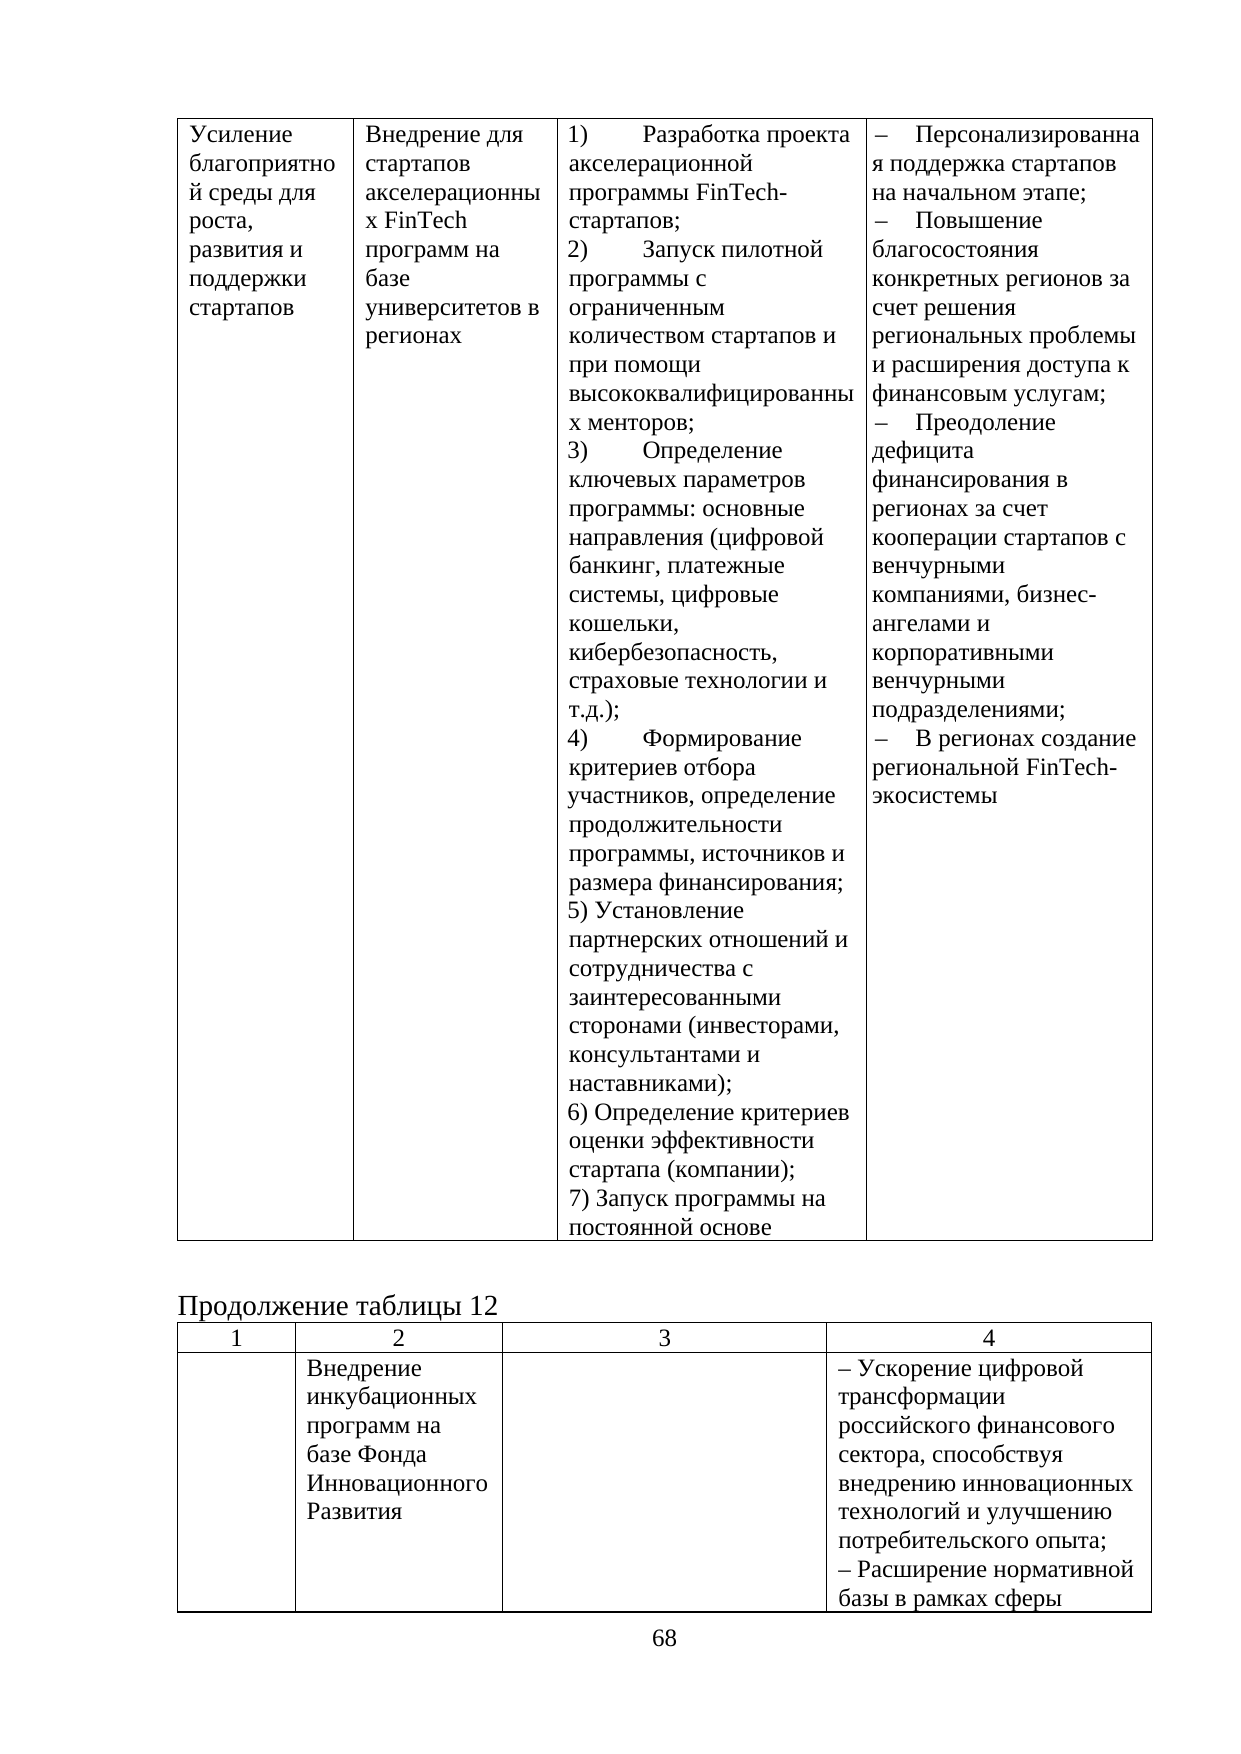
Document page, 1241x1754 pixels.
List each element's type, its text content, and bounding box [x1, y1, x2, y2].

table_cell Усиление благоприятной среды для роста, развития и поддержки стартапов [178, 119, 353, 1240]
table_header 1 [178, 1323, 295, 1352]
table_cell [178, 1353, 295, 1611]
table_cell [296, 1353, 502, 1611]
table_cell Внедрение для стартапов акселерационных FinTech программ на базе университетов в регионах [354, 119, 557, 1240]
table_cell [503, 1353, 826, 1611]
text Продолжение таблицы 12 [177, 1288, 1152, 1322]
table_cell Персонализированная поддержка стартапов на начальном этапе; Повышение благосостояния конкретных регионов за счет решения региональных проблемы и расширения доступа к финансовым услугам; Преодоление дефицита финансирования в регионах за счет кооперации стартапов с венчурными компаниями, бизнес-ангелами и корпоративными венчурными подразделениями; В регионах создание региональной FinTech-экосистемы [867, 119, 1152, 1240]
table_header 4 [827, 1323, 1151, 1352]
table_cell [827, 1353, 1151, 1611]
table_cell Разработка проекта акселерационной программы FinTech-стартапов; Запуск пилотной программы с ограниченным количеством стартапов и при помощи высококвалифицированных менторов; Определение ключевых параметров программы: основные направления (цифровой банкинг, платежные системы, цифровые кошельки, кибербезопасность, страховые технологии и т.д.); Формирование критериев отбора участников, определение продолжительности программы, источников и размера финансирования; 5) Установление партнерских отношений и сотрудничества с заинтересованными сторонами (инвесторами, консультантами и наставниками); 6) Определение критериев оценки эффективности стартапа (компании); 7) Запуск программы на постоянной основе [558, 119, 866, 1240]
table_header 2 [296, 1323, 502, 1352]
table_header 3 [503, 1323, 826, 1352]
